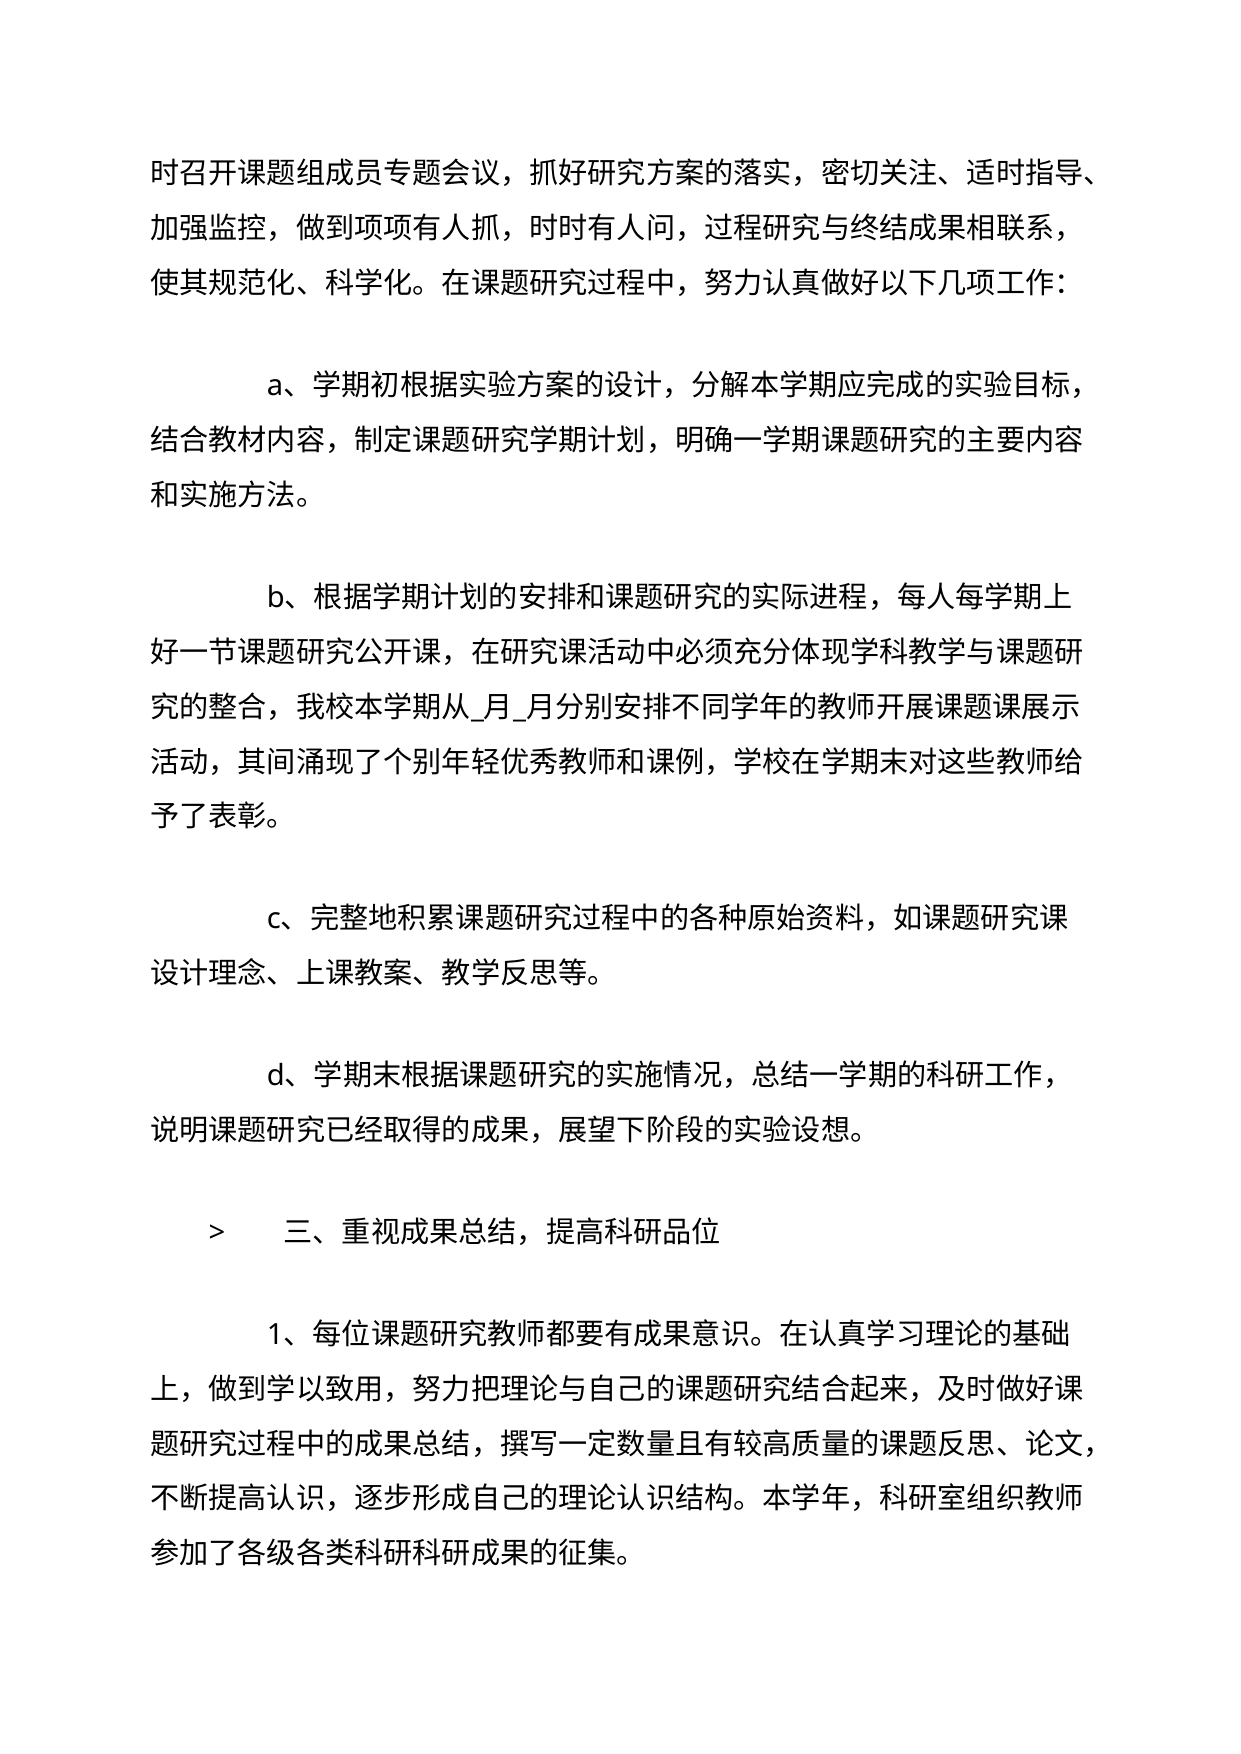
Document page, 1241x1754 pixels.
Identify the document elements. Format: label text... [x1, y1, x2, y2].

text c、完整地积累课题研究过程中的各种原始资料，如课题研究课设计理念、上课教案、教学反思等。 [150, 895, 1090, 992]
text d、学期末根据课题研究的实施情况，总结一学期的科研工作，说明课题研究已经取得的成果，展望下阶段的实验设想。 [150, 1052, 1090, 1149]
text > 三、重视成果总结，提高科研品位 [150, 1208, 1090, 1251]
text 1、每位课题研究教师都要有成果意识。在认真学习理论的基础上，做到学以致用，努力把理论与自己的课题研究结合起来，及时做好课题研究过程中的成果总结，撰写一定数量且有较高质量的课题反思、论文，不断提高认识，逐步形成自己的理论认识结构。本学年，科研室组织教师参加了各级各类科研科研成果的征集。 [150, 1310, 1090, 1572]
text a、学期初根据实验方案的设计，分解本学期应完成的实验目标，结合教材内容，制定课题研究学期计划，明确一学期课题研究的主要内容和实施方法。 [150, 362, 1090, 514]
text b、根据学期计划的安排和课题研究的实际进程，每人每学期上好一节课题研究公开课，在研究课活动中必须充分体现学科教学与课题研究的整合，我校本学期从_月_月分别安排不同学年的教师开展课题课展示活动，其间涌现了个别年轻优秀教师和课例，学校在学期末对这些教师给予了表彰。 [150, 573, 1090, 835]
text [150, 150, 1090, 302]
